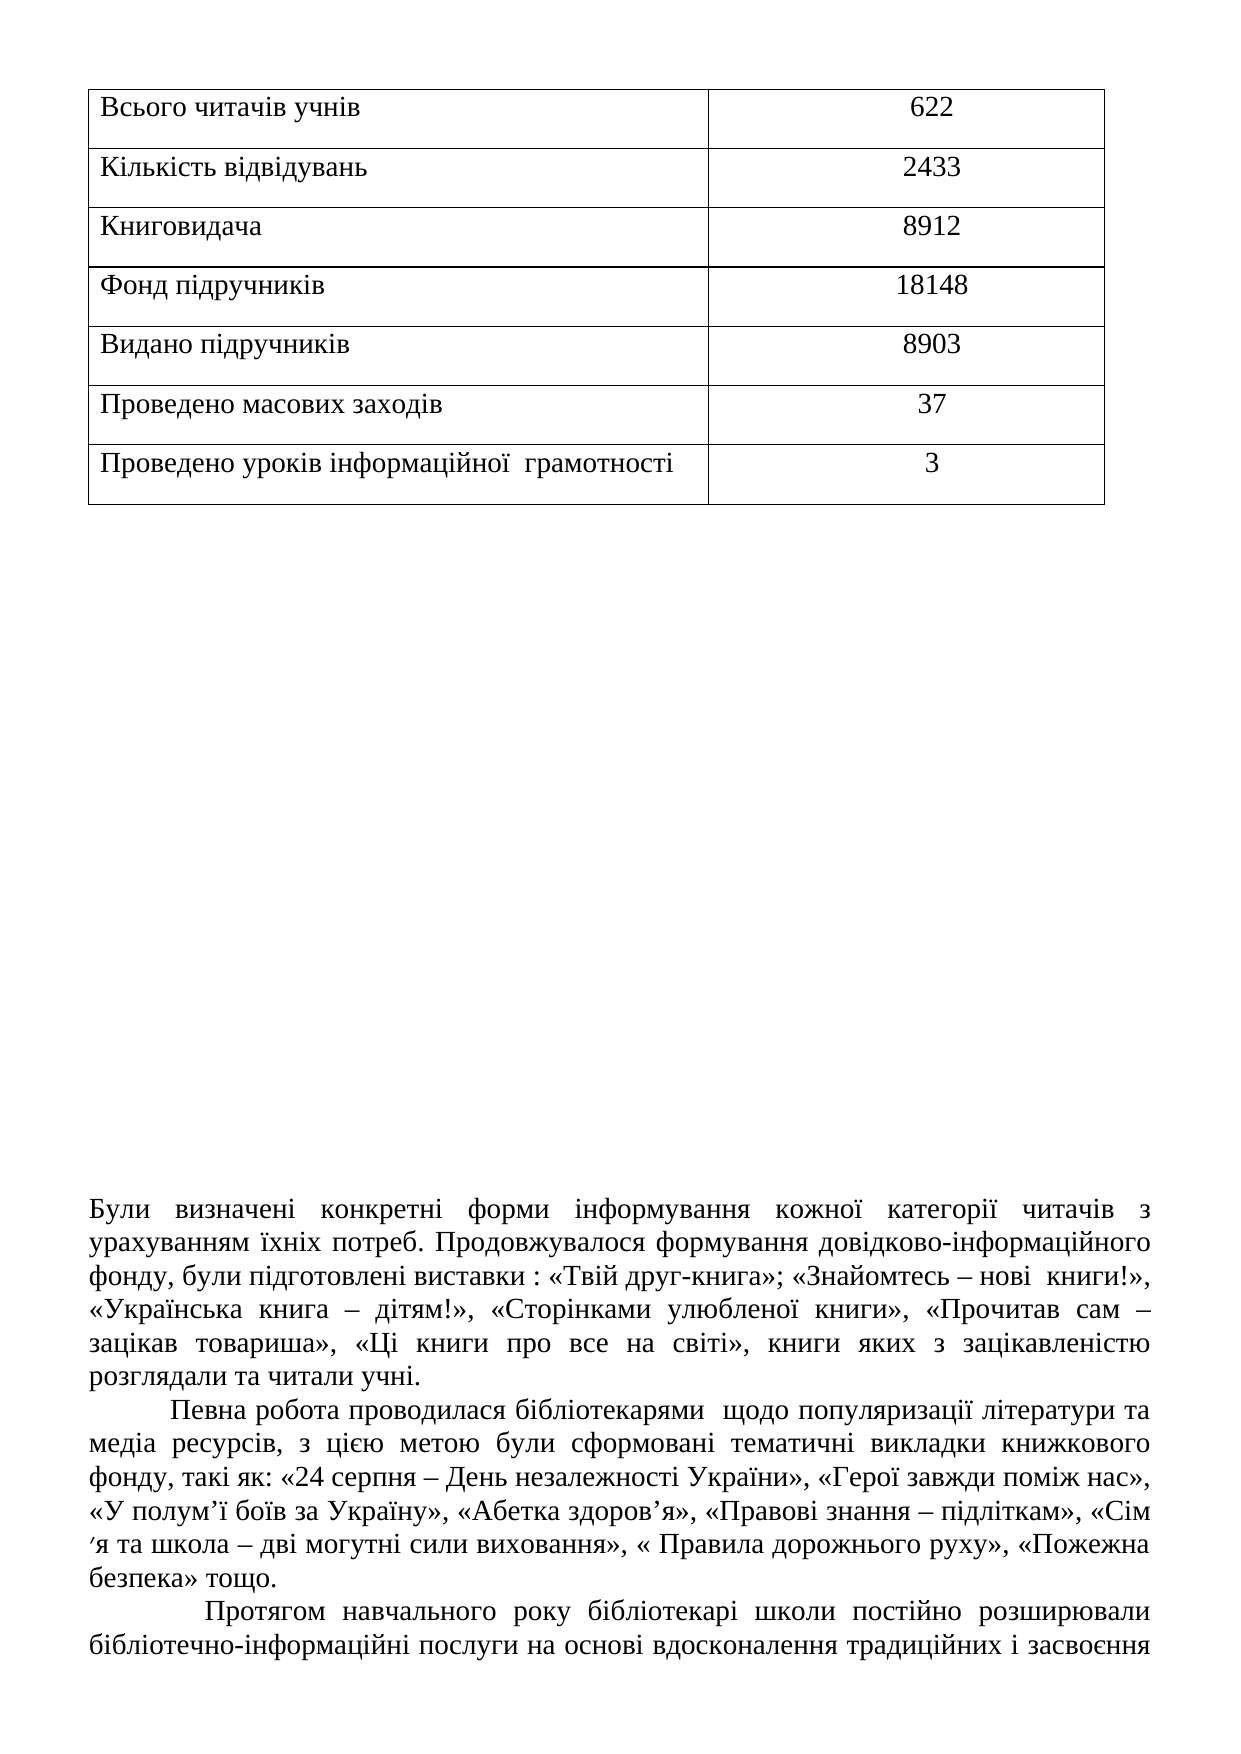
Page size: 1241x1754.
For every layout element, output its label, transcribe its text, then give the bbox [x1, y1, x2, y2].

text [89, 1593, 1152, 1660]
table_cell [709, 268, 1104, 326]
text Певна робота проводилася бібліотекарями щодо популяризації літератури та медіа ресурсів, з цією метою були сформовані тематичні викладки книжкового фонду, такі як: «24 серпня – День незалежності України», «Герої завжди поміж нас», «У полум’ї боїв за Україну», «Абетка здоров’я», «Правові знання – підліткам», «Сім׳я та школа – дві могутні сили виховання», « Правила дорожнього руху», «Пожежна безпека» тощо. [89, 1392, 1152, 1593]
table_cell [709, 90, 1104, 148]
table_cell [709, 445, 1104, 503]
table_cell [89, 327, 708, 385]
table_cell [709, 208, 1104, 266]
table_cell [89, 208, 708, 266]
text Були визначені конкретні форми інформування кожної категорії читачів з урахуванням їхніх потреб. Продовжувалося формування довідково-інформаційного фонду, були підготовлені виставки : «Твій друг-книга»; «Знайомтесь – нові книги!», «Українська книга – дітям!», «Сторінками улюбленої книги», «Прочитав сам – зацікав товариша», «Ці книги про все на світі», книги яких з зацікавленістю розглядали та читали учні. [89, 1191, 1152, 1392]
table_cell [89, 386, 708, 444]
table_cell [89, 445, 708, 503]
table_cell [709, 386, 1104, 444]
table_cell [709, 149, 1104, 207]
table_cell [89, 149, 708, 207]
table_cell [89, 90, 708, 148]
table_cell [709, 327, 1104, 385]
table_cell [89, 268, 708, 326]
